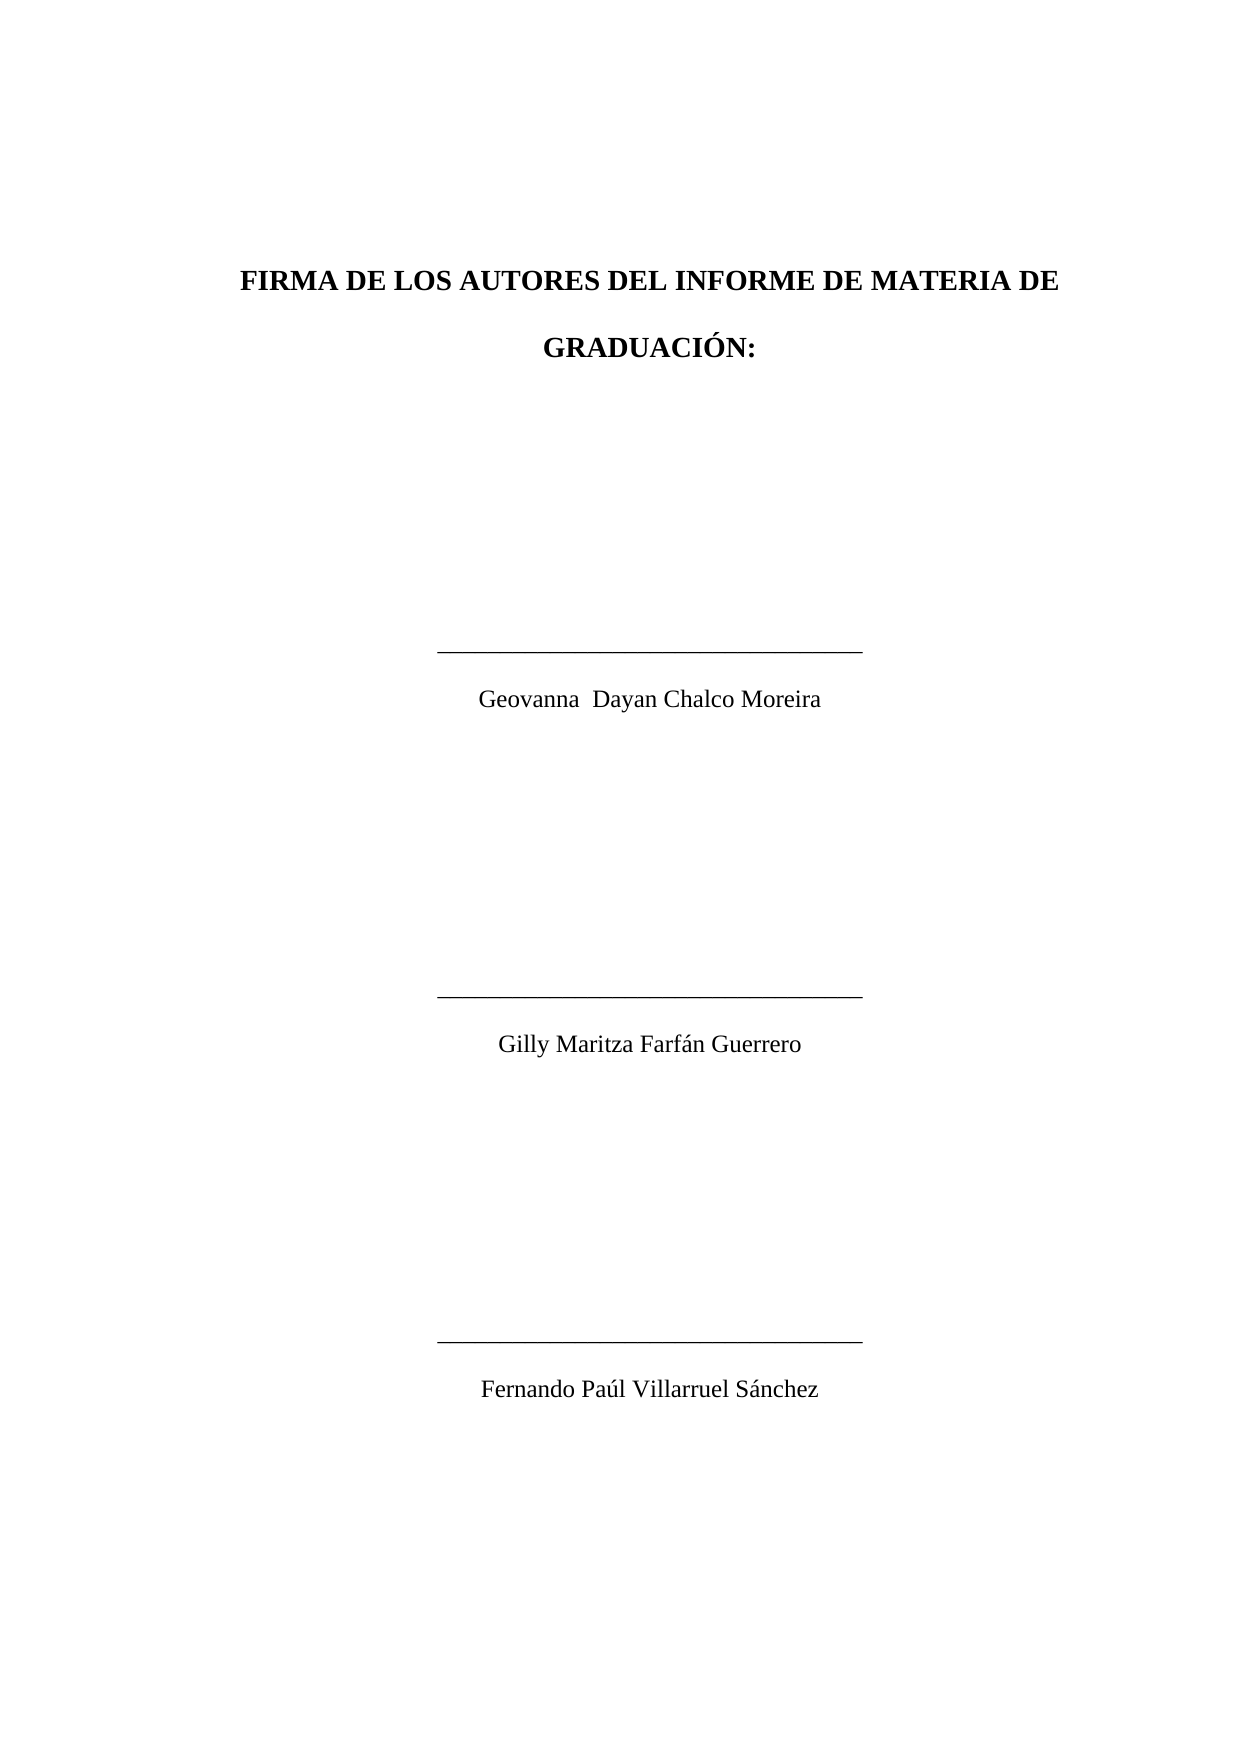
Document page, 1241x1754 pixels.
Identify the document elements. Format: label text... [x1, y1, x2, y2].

text __________________________________ [207, 627, 1092, 656]
text Geovanna Dayan Chalco Moreira [207, 684, 1092, 713]
text __________________________________ [207, 1317, 1092, 1346]
text Fernando Paúl Villarruel Sánchez [207, 1374, 1092, 1403]
text FIRMA DE LOS AUTORES DEL INFORME DE MATERIA DE GRADUACIÓN: [207, 263, 1092, 363]
text Gilly Maritza Farfán Guerrero [207, 1029, 1092, 1058]
text __________________________________ [207, 972, 1092, 1001]
